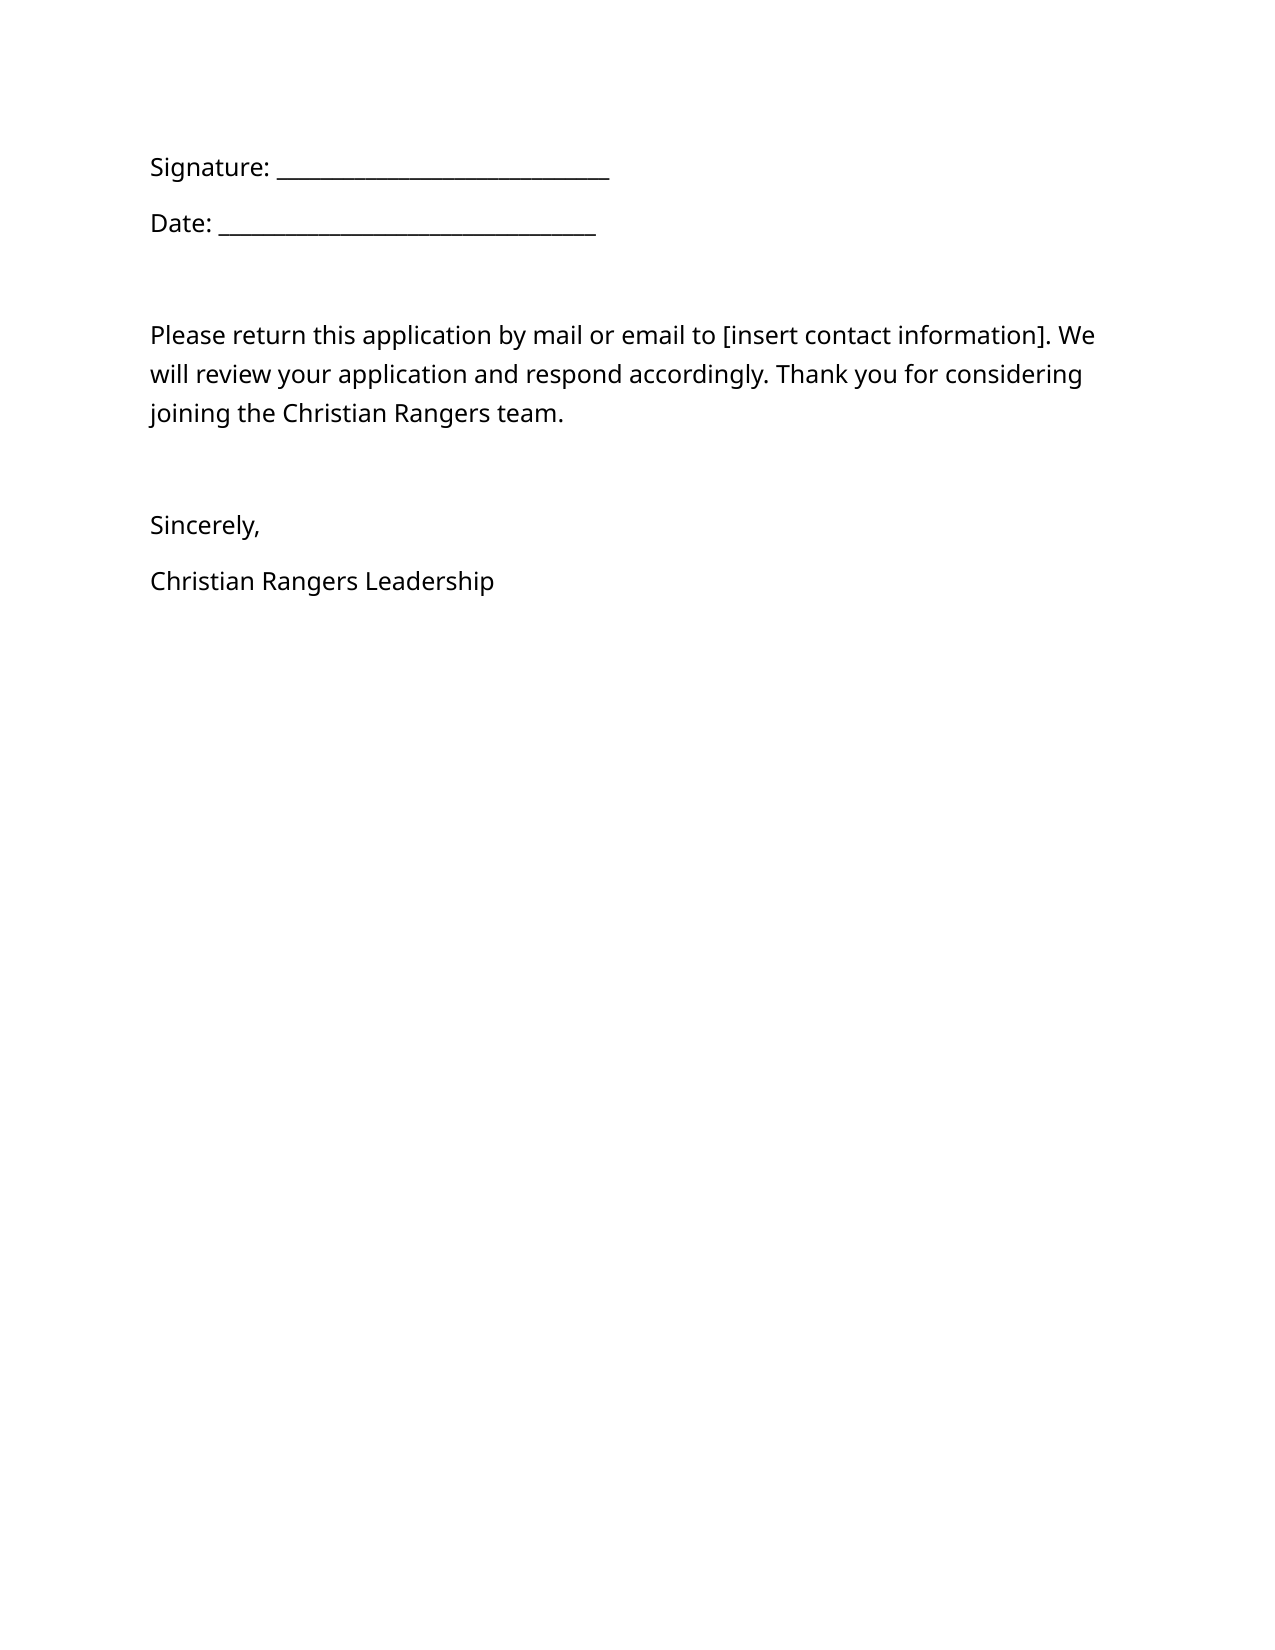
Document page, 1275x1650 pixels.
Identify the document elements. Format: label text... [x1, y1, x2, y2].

text Please return this application by mail or email to [insert contact information]. We will review your application and respond accordingly. Thank you for considering joining the Christian Rangers team. [150, 317, 1125, 430]
text Sincerely, [150, 507, 1125, 542]
text Date: __________________________________ [150, 206, 1125, 240]
text Christian Rangers Leadership [150, 563, 1125, 597]
text Signature: ______________________________ [150, 150, 1125, 184]
